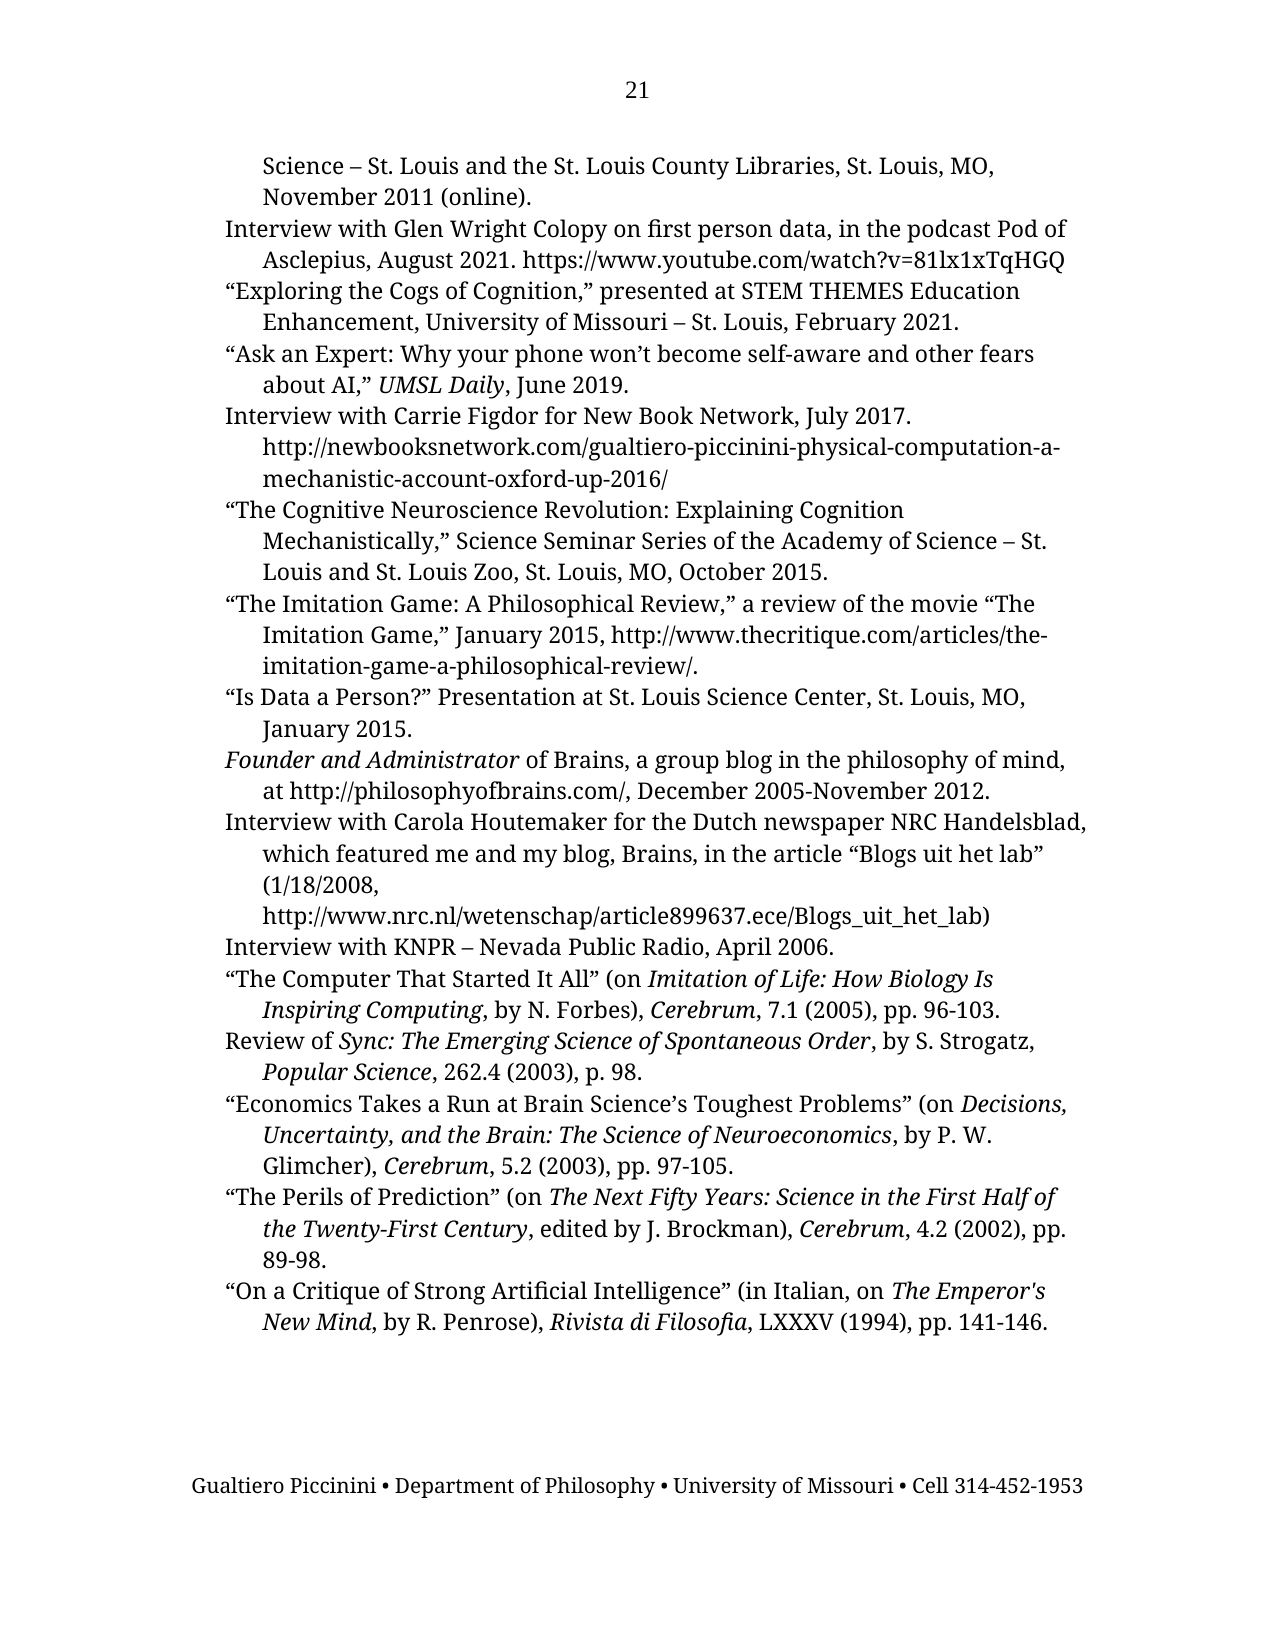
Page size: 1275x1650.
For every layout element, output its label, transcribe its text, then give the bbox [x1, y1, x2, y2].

text “Exploring the Cogs of Cognition,” presented at STEM THEMES Education Enhancement, University of Missouri – St. Louis, February 2021. [225, 275, 1087, 337]
text “On a Critique of Strong Artificial Intelligence” (in Italian, on The Emperor's New Mind, by R. Penrose), Rivista di Filosofia, LXXXV (1994), pp. 141-146. [225, 1275, 1087, 1337]
text Interview with KNPR – Nevada Public Radio, April 2006. [225, 931, 1087, 962]
text Interview with Carrie Figdor for New Book Network, July 2017. http://newbooksnetwork.com/gualtiero-piccinini-physical-computation-a-mechanistic-account-oxford-up-2016/ [225, 400, 1087, 494]
text “Is Data a Person?” Presentation at St. Louis Science Center, St. Louis, MO, January 2015. [225, 681, 1087, 744]
text Founder and Administrator of Brains, a group blog in the philosophy of mind, at http://philosophyofbrains.com/, December 2005-November 2012. [225, 744, 1087, 806]
text “The Computer That Started It All” (on Imitation of Life: How Biology Is Inspiring Computing, by N. Forbes), Cerebrum, 7.1 (2005), pp. 96-103. [225, 962, 1087, 1025]
text Interview with Carola Houtemaker for the Dutch newspaper NRC Handelsblad, which featured me and my blog, Brains, in the article “Blogs uit het lab” (1/18/2008, http://www.nrc.nl/wetenschap/article899637.ece/Blogs_uit_het_lab) [225, 806, 1087, 931]
text Review of Sync: The Emerging Science of Spontaneous Order, by S. Strogatz, Popular Science, 262.4 (2003), p. 98. [225, 1025, 1087, 1087]
text “Economics Takes a Run at Brain Science’s Toughest Problems” (on Decisions, Uncertainty, and the Brain: The Science of Neuroeconomics, by P. W. Glimcher), Cerebrum, 5.2 (2003), pp. 97-105. [225, 1087, 1087, 1181]
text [225, 150, 1087, 212]
text “The Cognitive Neuroscience Revolution: Explaining Cognition Mechanistically,” Science Seminar Series of the Academy of Science – St. Louis and St. Louis Zoo, St. Louis, MO, October 2015. [225, 494, 1087, 587]
text “The Imitation Game: A Philosophical Review,” a review of the movie “The Imitation Game,” January 2015, http://www.thecritique.com/articles/the-imitation-game-a-philosophical-review/. [225, 587, 1087, 681]
text “Ask an Expert: Why your phone won’t become self-aware and other fears about AI,” UMSL Daily, June 2019. [225, 337, 1087, 400]
text “The Perils of Prediction” (on The Next Fifty Years: Science in the First Half of the Twenty-First Century, edited by J. Brockman), Cerebrum, 4.2 (2002), pp. 89-98. [225, 1181, 1087, 1275]
text Interview with Glen Wright Colopy on first person data, in the podcast Pod of Asclepius, August 2021. https://www.youtube.com/watch?v=81lx1xTqHGQ [225, 212, 1087, 275]
